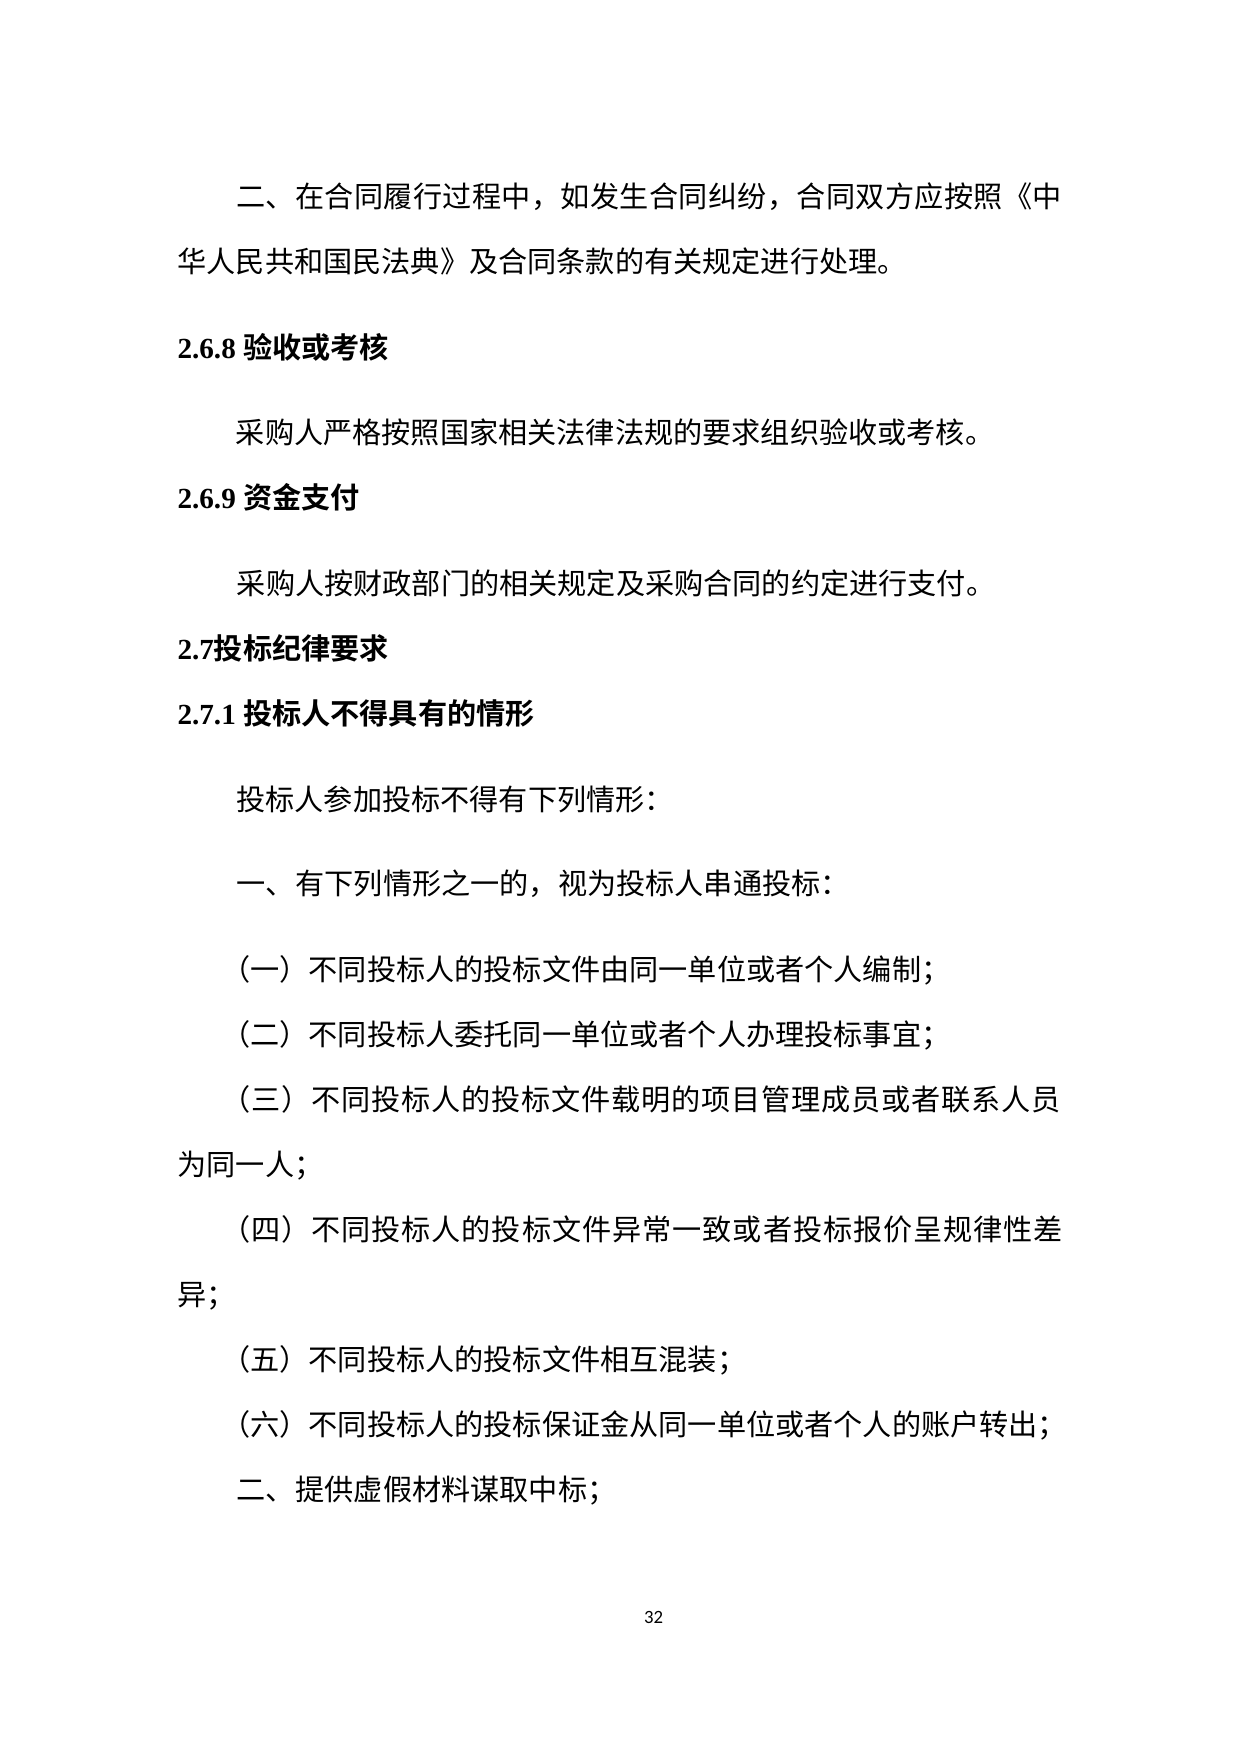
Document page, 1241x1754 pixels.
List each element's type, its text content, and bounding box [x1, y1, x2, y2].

subtitle 资金支付 [177, 464, 1063, 529]
text 投标人参加投标不得有下列情形： [177, 765, 1063, 830]
list 提供虚假材料谋取中标； [177, 1455, 1063, 1520]
text （六）不同投标人的投标保证金从同一单位或者个人的账户转出； [221, 1390, 1063, 1455]
text （二）不同投标人委托同一单位或者个人办理投标事宜； [221, 1000, 1063, 1065]
text （一）不同投标人的投标文件由同一单位或者个人编制； [221, 935, 1063, 1000]
list 有下列情形之一的，视为投标人串通投标： [177, 849, 1063, 914]
text （四）不同投标人的投标文件异常一致或者投标报价呈规律性差异； [177, 1195, 1063, 1325]
subtitle 投标纪律要求 [177, 614, 1063, 679]
text （五）不同投标人的投标文件相互混装； [177, 1325, 1063, 1390]
list 在合同履行过程中，如发生合同纠纷，合同双方应按照《中华人民共和国民法典》及合同条款的有关规定进行处理。 [177, 162, 1063, 292]
subtitle 投标人不得具有的情形 [177, 679, 1063, 744]
text 采购人按财政部门的相关规定及采购合同的约定进行支付。 [177, 549, 1063, 614]
subtitle 验收或考核 [177, 313, 1063, 378]
text 采购人严格按照国家相关法律法规的要求组织验收或考核。 [177, 399, 1063, 464]
text （三）不同投标人的投标文件载明的项目管理成员或者联系人员为同一人； [177, 1065, 1063, 1195]
